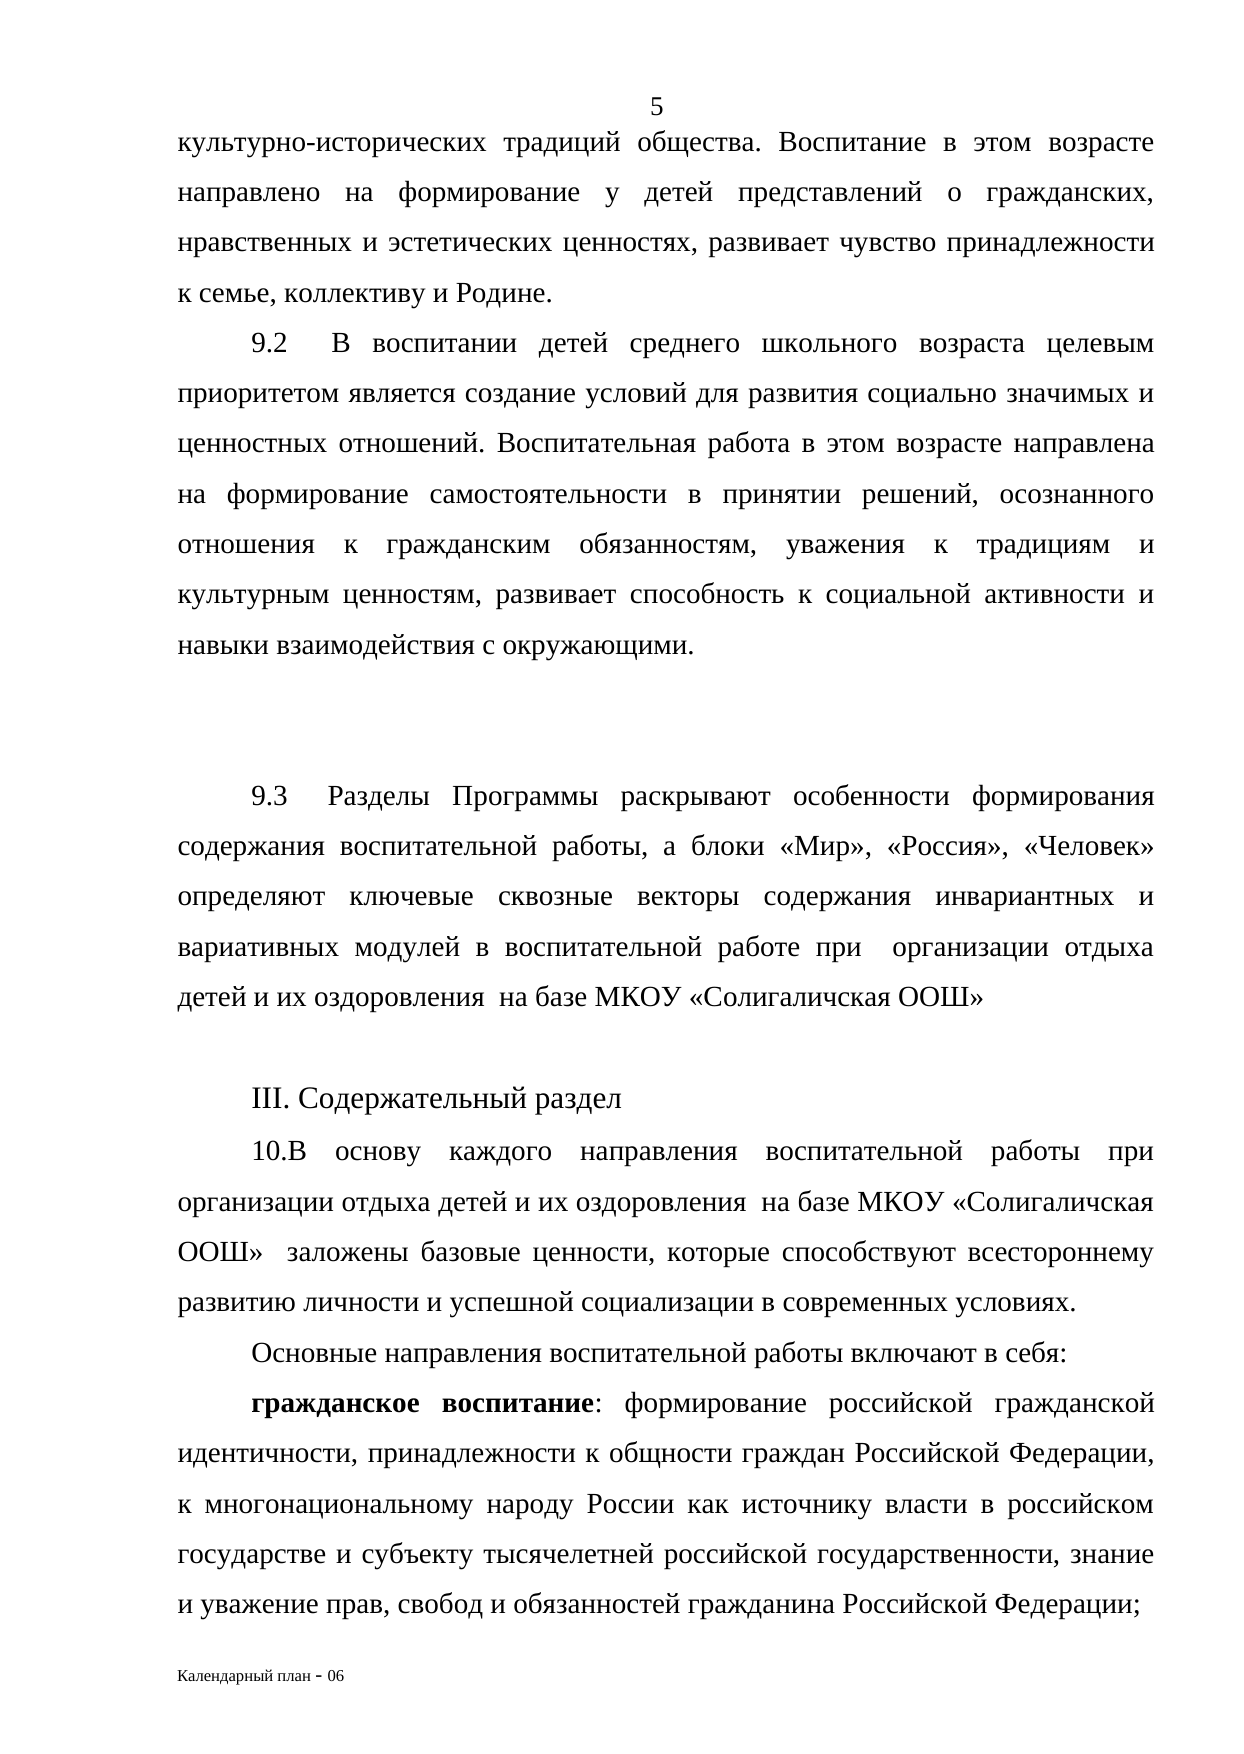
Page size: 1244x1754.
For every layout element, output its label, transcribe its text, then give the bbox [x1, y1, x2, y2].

text III. Содержательный раздел [177, 1080, 1155, 1116]
list Разделы Программы раскрывают особенности формирования содержания воспитательной работы, а блоки «Мир», «Россия», «Человек» определяют ключевые сквозные векторы содержания инвариантных и вариативных модулей в воспитательной работе при организации отдыха детей и их оздоровления на базе МКОУ «Солигаличская ООШ» [177, 778, 1155, 1013]
text Основные направления воспитательной работы включают в себя: [177, 1335, 1155, 1368]
text 10.В основу каждого направления воспитательной работы при организации отдыха детей и их оздоровления на базе МКОУ «Солигаличская ООШ» заложены базовые ценности, которые способствуют всестороннему развитию личности и успешной социализации в современных условиях. [177, 1133, 1155, 1318]
text гражданское воспитание: формирование российской гражданской идентичности, принадлежности к общности граждан Российской Федерации, к многонациональному народу России как источнику власти в российском государстве и субъекту тысячелетней российской государственности, знание и уважение прав, свобод и обязанностей гражданина Российской Федерации; [177, 1385, 1155, 1620]
list В воспитании детей среднего школьного возраста целевым приоритетом является создание условий для развития социально значимых и ценностных отношений. Воспитательная работа в этом возрасте направлена на формирование самостоятельности в принятии решений, осознанного отношения к гражданским обязанностям, уважения к традициям и культурным ценностям, развивает способность к социальной активности и навыки взаимодействия с окружающими. [177, 325, 1155, 660]
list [177, 124, 1155, 308]
